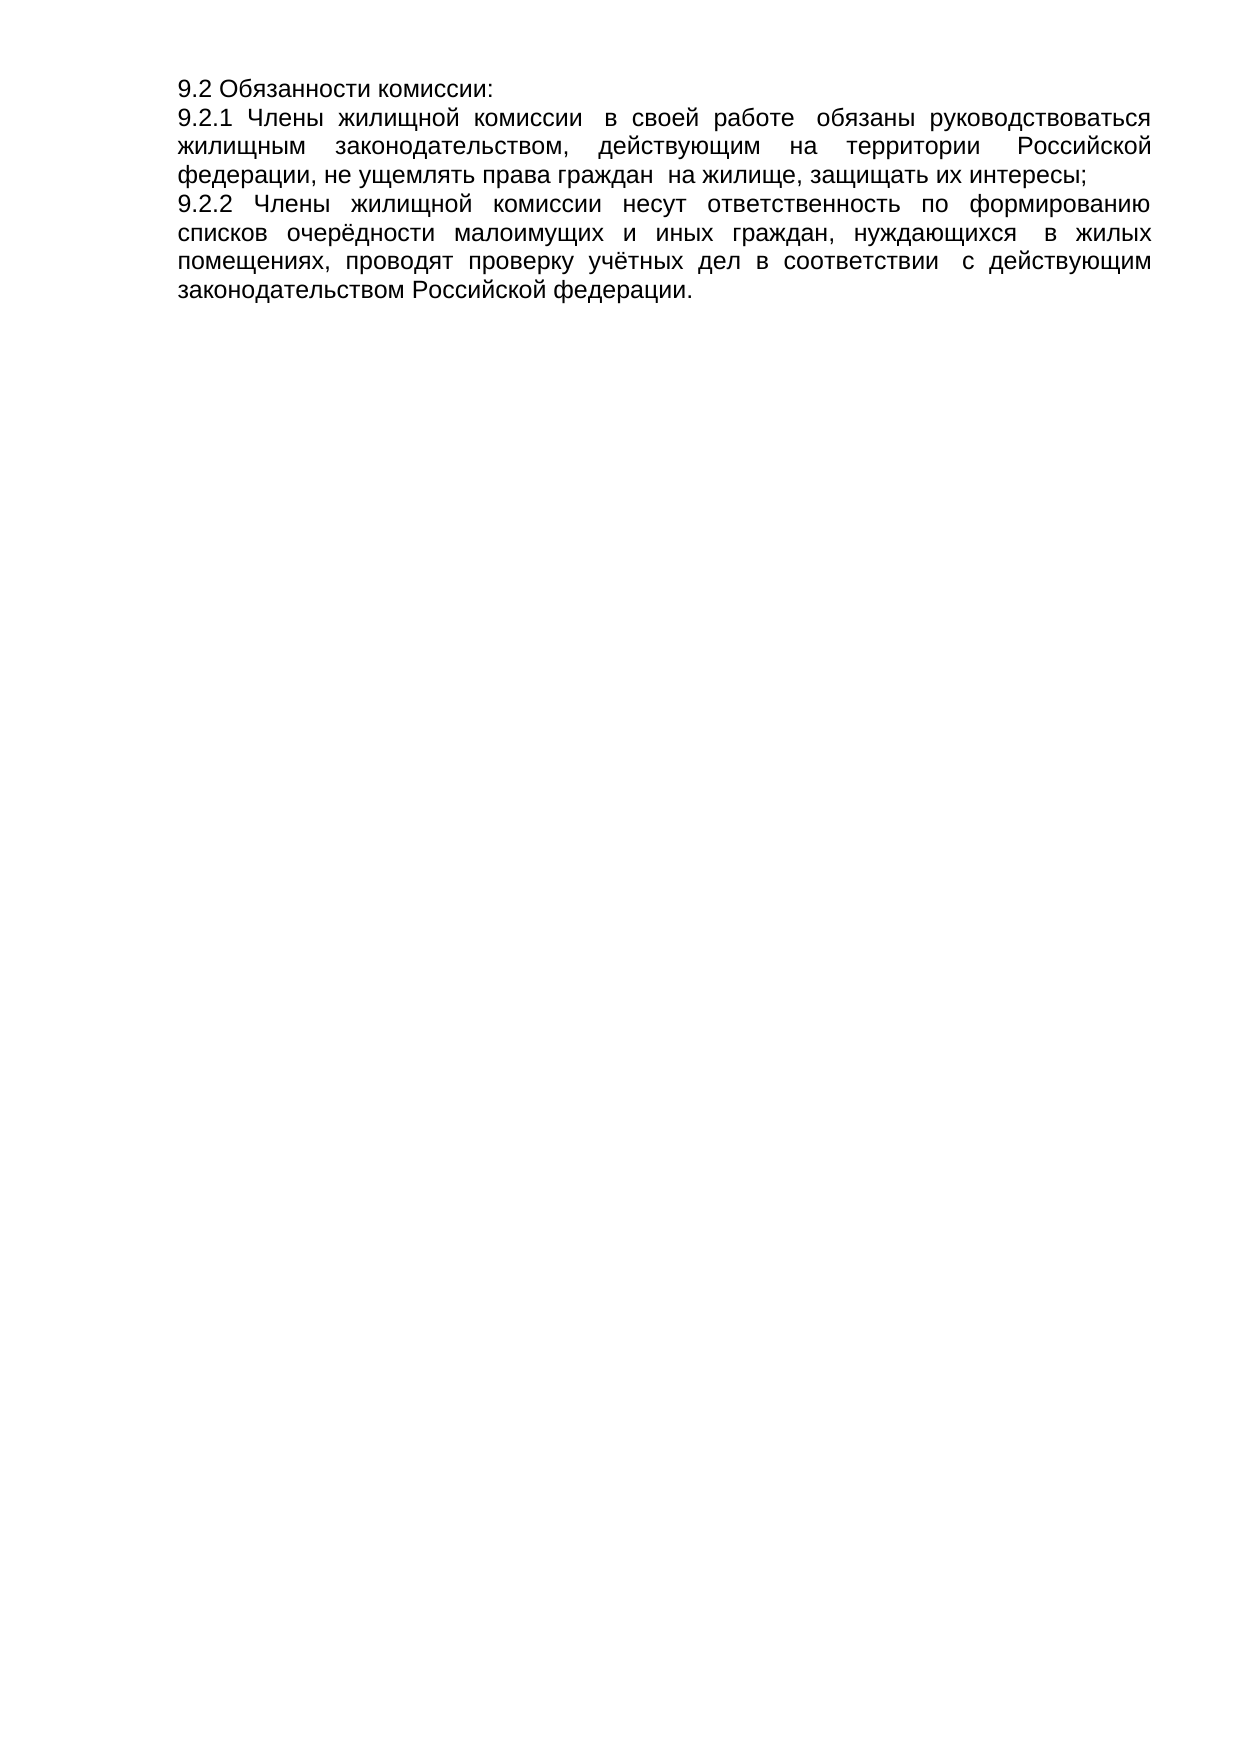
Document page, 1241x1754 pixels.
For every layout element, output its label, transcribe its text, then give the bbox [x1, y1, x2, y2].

text 9.2.2 Члены жилищной комиссии несут ответственность по формированию списков очерёдности малоимущих и иных граждан, нуждающихся в жилых помещениях, проводят проверку учётных дел в соответствии с действующим законодательством Российской федерации. [177, 189, 1152, 304]
text 9.2 Обязанности комиссии: [177, 74, 1152, 103]
text 9.2.1 Члены жилищной комиссии в своей работе обязаны руководствоваться жилищным законодательством, действующим на территории Российской федерации, не ущемлять права граждан на жилище, защищать их интересы; [177, 103, 1152, 189]
